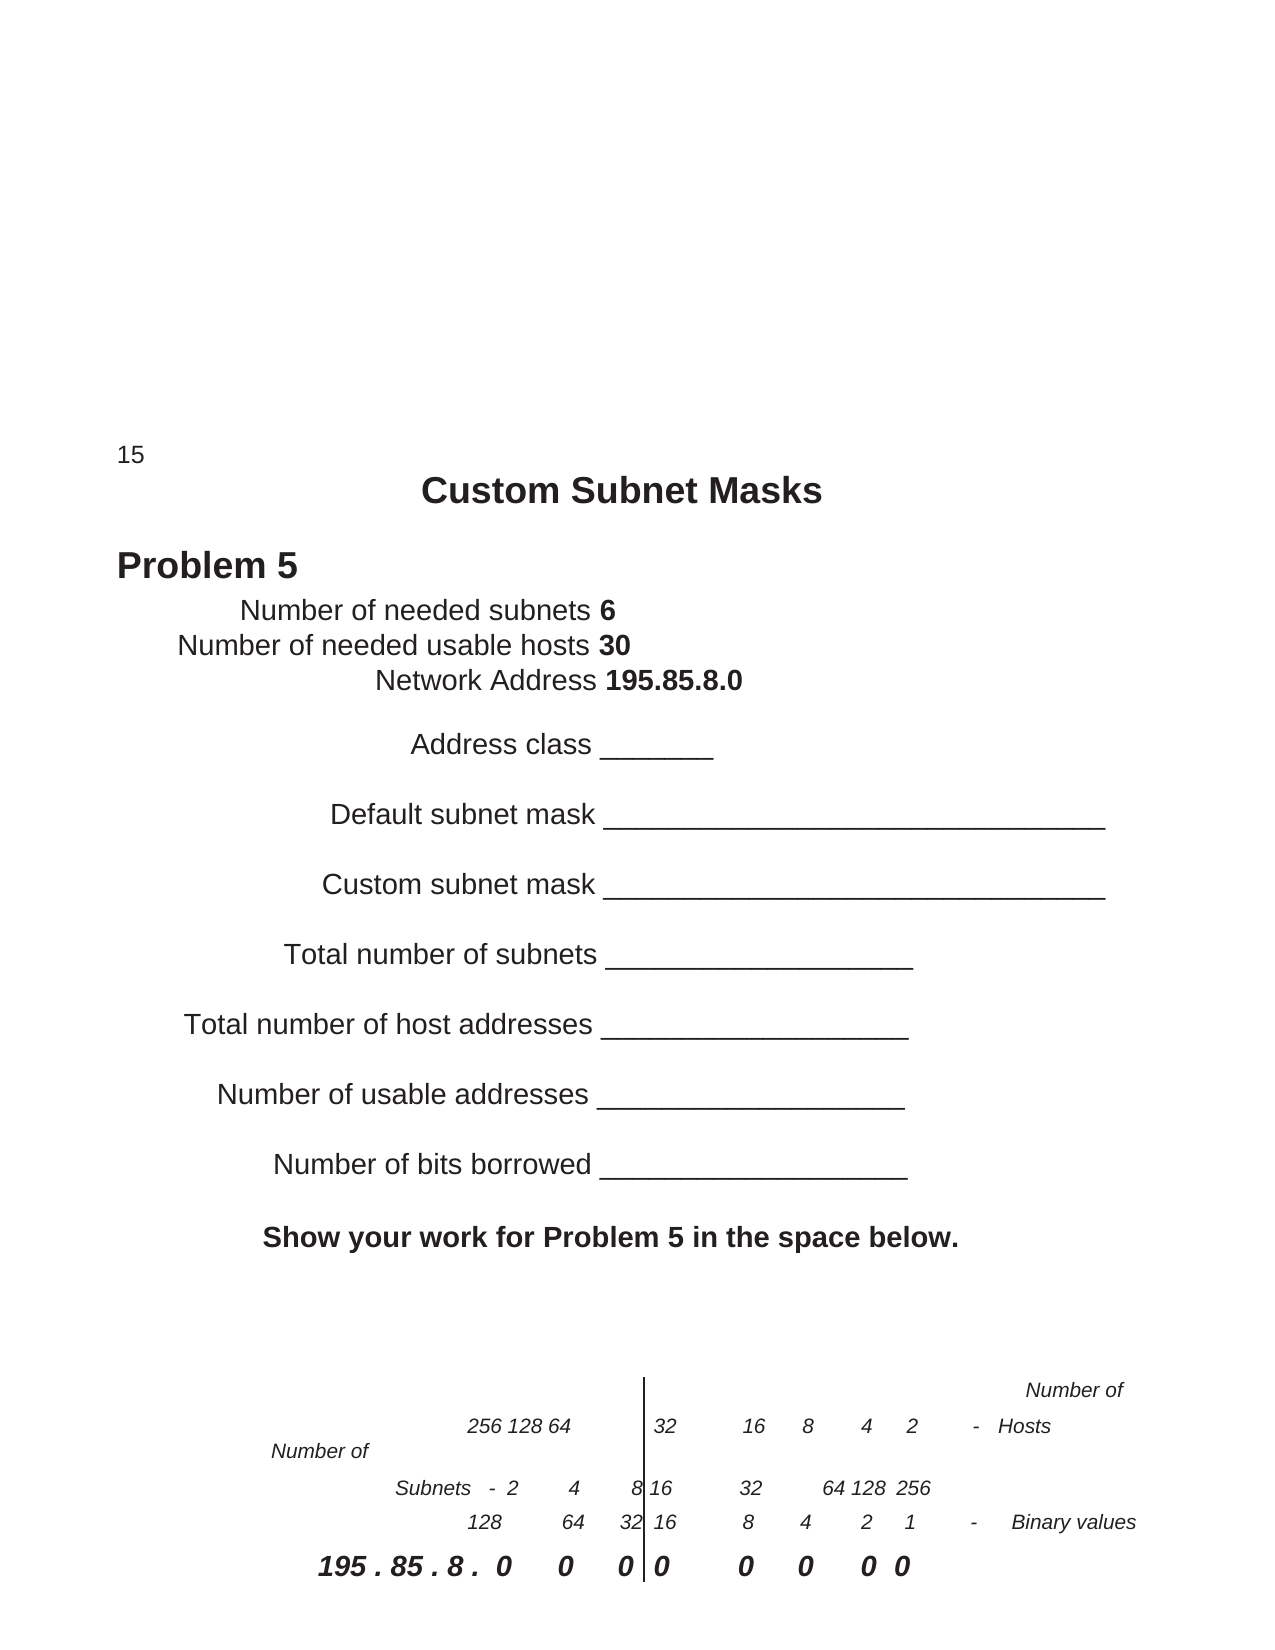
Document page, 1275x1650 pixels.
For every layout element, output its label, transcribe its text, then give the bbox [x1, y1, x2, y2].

text Total number of subnets ___________________ [283, 937, 1106, 971]
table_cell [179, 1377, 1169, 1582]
text Number of bits borrowed ___________________ [273, 1147, 1106, 1181]
text Custom Subnet Masks [421, 468, 1106, 512]
text 15 [117, 440, 1106, 468]
text Address class _______ [410, 727, 1106, 761]
text Default subnet mask _______________________________ [117, 797, 1106, 831]
text Show your work for Problem 5 in the space below. [262, 1220, 1106, 1254]
text Number of usable addresses ___________________ [217, 1077, 1106, 1111]
text Number of needed subnets 6 [239, 593, 1106, 627]
text Network Address 195.85.8.0 [375, 663, 1106, 697]
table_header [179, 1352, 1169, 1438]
text Total number of host addresses ___________________ [183, 1007, 1106, 1041]
text Custom subnet mask _______________________________ [117, 867, 1106, 901]
text Number of needed usable hosts 30 [177, 628, 1106, 662]
text Problem 5 [117, 543, 1106, 587]
